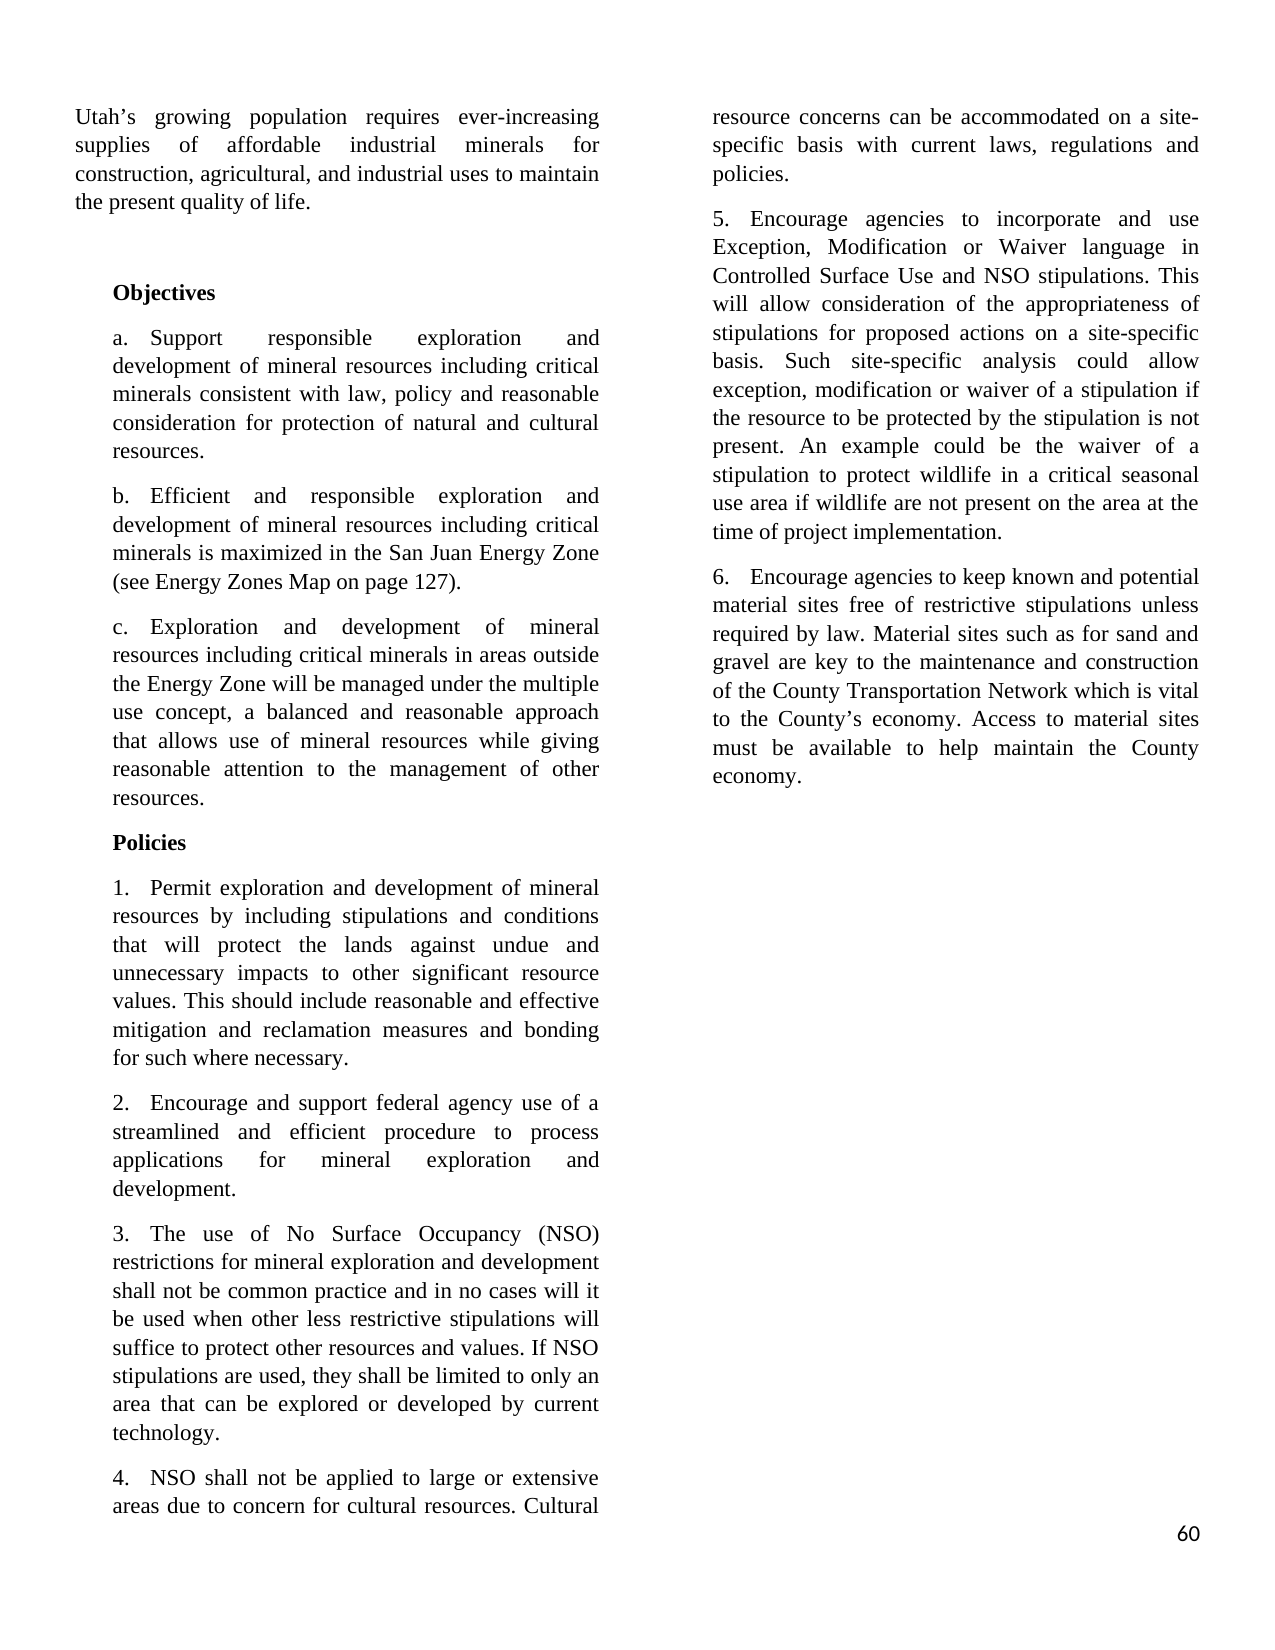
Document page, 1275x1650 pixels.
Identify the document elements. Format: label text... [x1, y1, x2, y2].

text 1. Permit exploration and development of mineral resources by including stipulations and conditions that will protect the lands against undue and unnecessary impacts to other significant resource values. This should include reasonable and effective mitigation and reclamation measures and bonding for such where necessary. [112, 874, 600, 1071]
text 4. NSO shall not be applied to large or extensive areas due to concern for cultural resources. Cultural resource concerns can be accommodated on a site-specific basis with current laws, regulations and policies. [112, 1464, 600, 1519]
text 2. Encourage and support federal agency use of a streamlined and efficient procedure to process applications for mineral exploration and development. [112, 1089, 600, 1201]
text c. Exploration and development of mineral resources including critical minerals in areas outside the Energy Zone will be managed under the multiple use concept, a balanced and reasonable approach that allows use of mineral resources while giving reasonable attention to the management of other resources. [112, 613, 600, 810]
text Objectives [112, 278, 600, 305]
text b. Efficient and responsible exploration and development of mineral resources including critical minerals is maximized in the San Juan Energy Zone (see Energy Zones Map on page 127). [112, 482, 600, 594]
text 4. NSO shall not be applied to large or extensive areas due to concern for cultural resources. Cultural resource concerns can be accommodated on a site-specific basis with current laws, regulations and policies. [712, 103, 1200, 186]
text 6. Encourage agencies to keep known and potential material sites free of restrictive stipulations unless required by law. Material sites such as for sand and gravel are key to the maintenance and construction of the County Transportation Network which is vital to the County’s economy. Access to material sites must be available to help maintain the County economy. [712, 563, 1200, 788]
text 5. Encourage agencies to incorporate and use Exception, Modification or Waiver language in Controlled Surface Use and NSO stipulations. This will allow consideration of the appropriateness of stipulations for proposed actions on a site-specific basis. Such site-specific analysis could allow exception, modification or waiver of a stipulation if the resource to be protected by the stipulation is not present. An example could be the waiver of a stipulation to protect wildlife in a critical seasonal use area if wildlife are not present on the area at the time of project implementation. [712, 205, 1200, 544]
text Policies [112, 829, 600, 855]
text a. Support responsible exploration and development of mineral resources including critical minerals consistent with law, policy and reasonable consideration for protection of natural and cultural resources. [112, 324, 600, 464]
text 3. The use of No Surface Occupancy (NSO) restrictions for mineral exploration and development shall not be common practice and in no cases will it be used when other less restrictive stipulations will suffice to protect other resources and values. If NSO stipulations are used, they shall be limited to only an area that can be explored or developed by current technology. [112, 1220, 600, 1445]
text Utah’s growing population requires ever-increasing supplies of affordable industrial minerals for construction, agricultural, and industrial uses to maintain the present quality of life. [75, 103, 600, 215]
